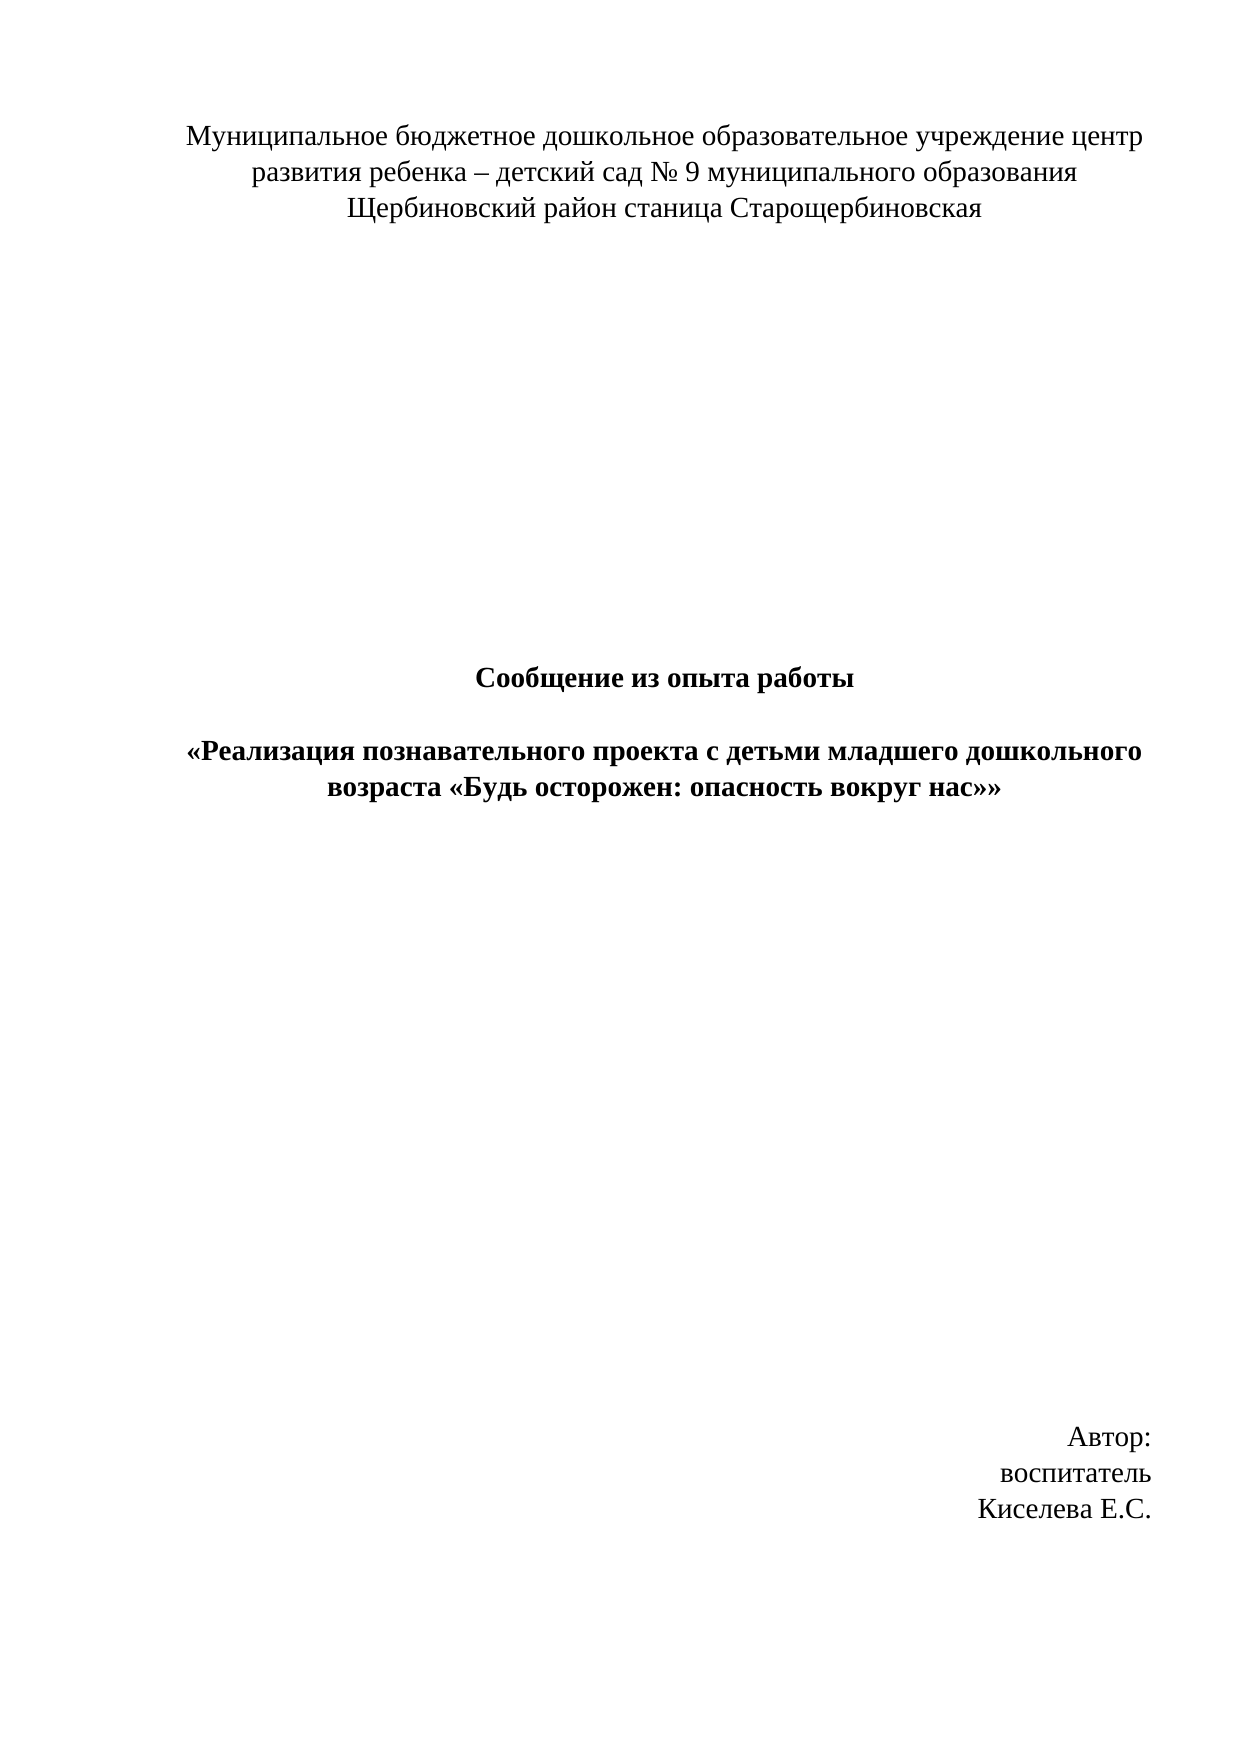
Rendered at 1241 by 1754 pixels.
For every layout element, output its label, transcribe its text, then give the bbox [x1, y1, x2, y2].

text «Реализация познавательного проекта с детьми младшего дошкольного возраста «Будь осторожен: опасность вокруг нас»» [177, 733, 1152, 802]
text Автор: [177, 1419, 1152, 1453]
text Муниципальное бюджетное дошкольное образовательное учреждение центр развития ребенка – детский сад № 9 муниципального образования Щербиновский район станица Старощербиновская [177, 118, 1152, 224]
text воспитатель [177, 1456, 1152, 1489]
text Киселева Е.С. [177, 1492, 1152, 1525]
text Сообщение из опыта работы [177, 660, 1152, 694]
